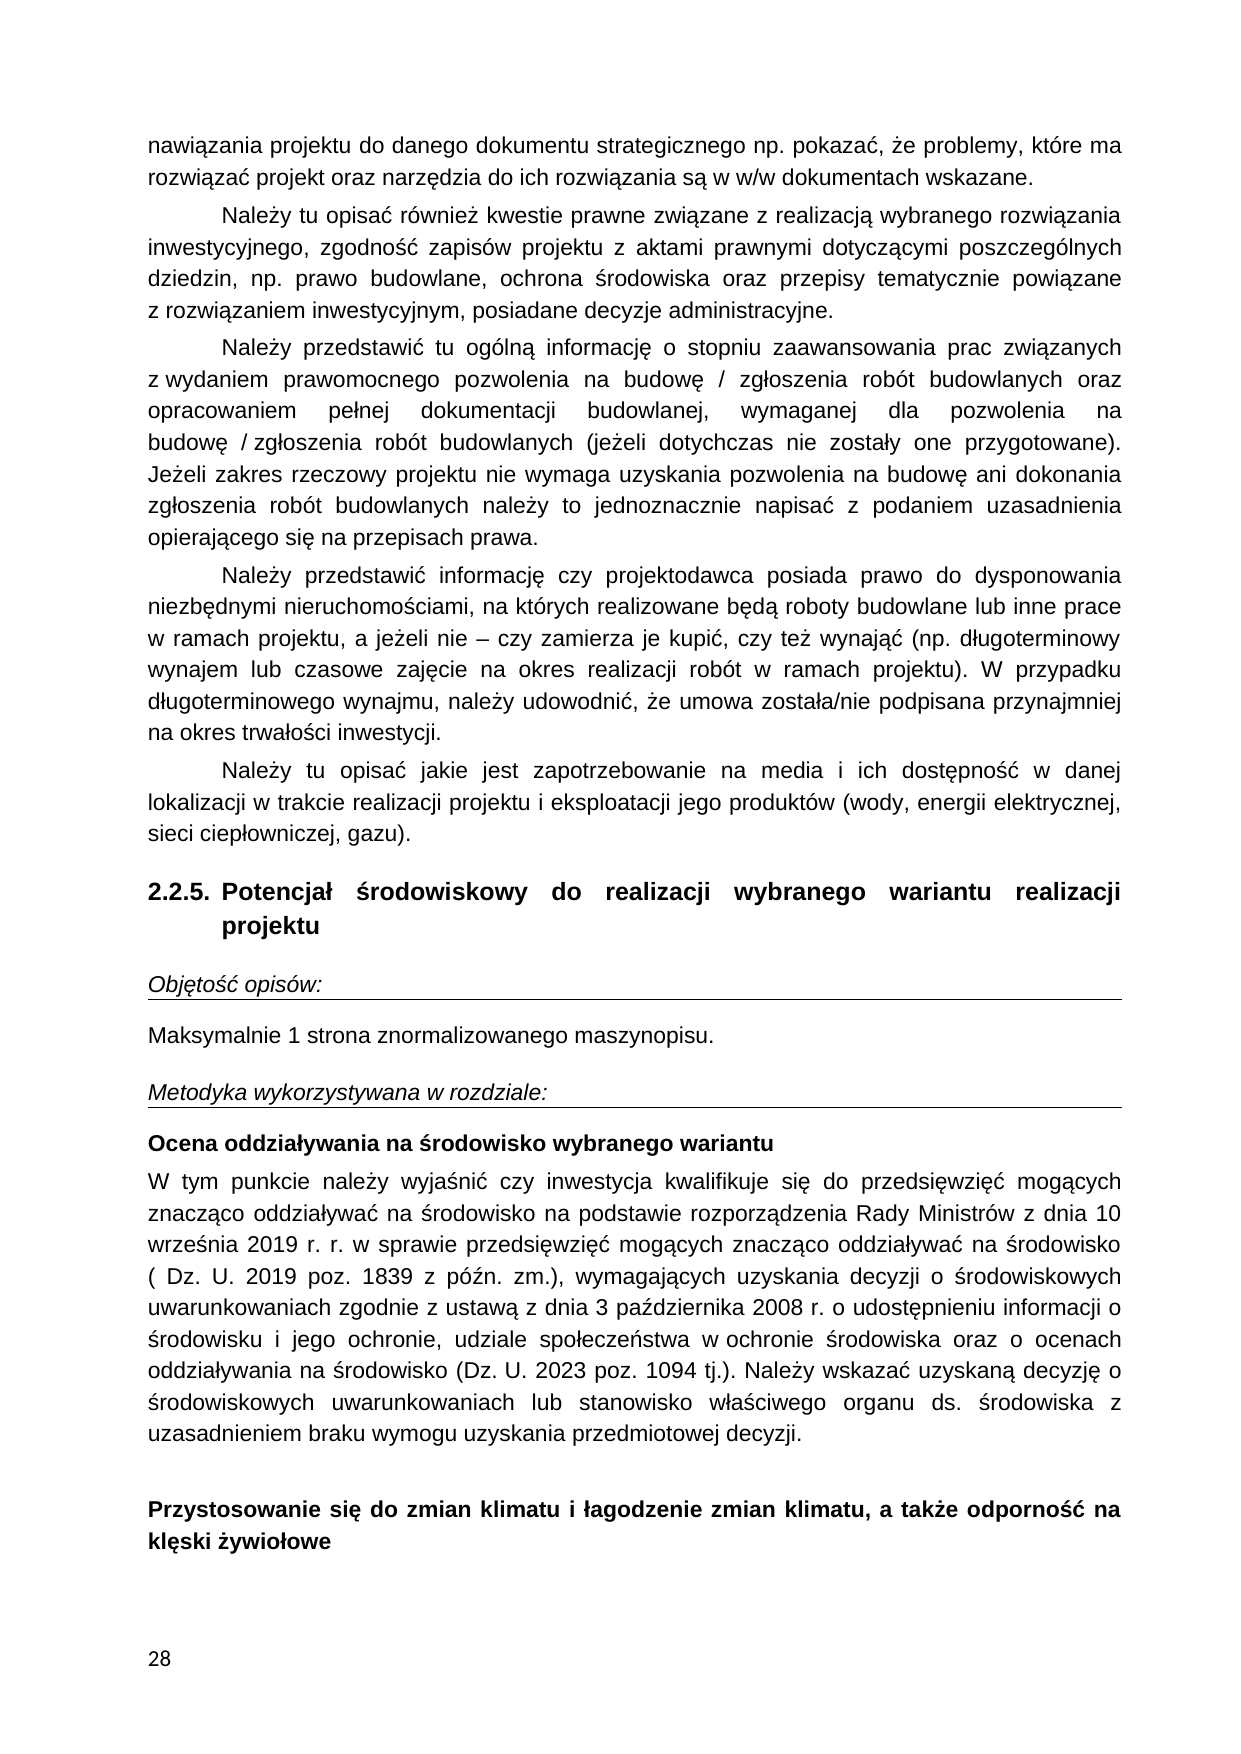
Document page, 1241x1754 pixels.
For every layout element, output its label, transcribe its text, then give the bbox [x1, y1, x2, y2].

text Ocena oddziaływania na środowisko wybranego wariantu [148, 1130, 1122, 1156]
text Przystosowanie się do zmian klimatu i łagodzenie zmian klimatu, a także odporność na klęski żywiołowe [148, 1496, 1122, 1554]
text Maksymalnie 1 strona znormalizowanego maszynopisu. [148, 1022, 1122, 1048]
text Metodyka wykorzystywana w rozdziale: [148, 1079, 1122, 1107]
text W tym punkcie należy wyjaśnić czy inwestycja kwalifikuje się do przedsięwzięć mogących znacząco oddziaływać na środowisko na podstawie rozporządzenia Rady Ministrów z dnia 10 września 2019 r. r. w sprawie przedsięwzięć mogących znacząco oddziaływać na środowisko ( Dz. U. 2019 poz. 1839 z późn. zm.), wymagających uzyskania decyzji o środowiskowych uwarunkowaniach zgodnie z ustawą z dnia 3 października 2008 r. o udostępnieniu informacji o środowisku i jego ochronie, udziale społeczeństwa w ochronie środowiska oraz o ocenach oddziaływania na środowisko (Dz. U. 2023 poz. 1094 tj.). Należy wskazać uzyskaną decyzję o środowiskowych uwarunkowaniach lub stanowisko właściwego organu ds. środowiska z uzasadnieniem braku wymogu uzyskania przedmiotowej decyzji. [148, 1168, 1122, 1447]
text Należy przedstawić tu ogólną informację o stopniu zaawansowania prac związanych z wydaniem prawomocnego pozwolenia na budowę / zgłoszenia robót budowlanych oraz opracowaniem pełnej dokumentacji budowlanej, wymaganej dla pozwolenia na budowę / zgłoszenia robót budowlanych (jeżeli dotychczas nie zostały one przygotowane). Jeżeli zakres rzeczowy projektu nie wymaga uzyskania pozwolenia na budowę ani dokonania zgłoszenia robót budowlanych należy to jednoznacznie napisać z podaniem uzasadnienia opierającego się na przepisach prawa. [148, 334, 1122, 550]
text Objętość opisów: [148, 971, 1122, 999]
text Należy przedstawić informację czy projektodawca posiada prawo do dysponowania niezbędnymi nieruchomościami, na których realizowane będą roboty budowlane lub inne prace w ramach projektu, a jeżeli nie – czy zamierza je kupić, czy też wynająć (np. długoterminowy wynajem lub czasowe zajęcie na okres realizacji robót w ramach projektu). W przypadku długoterminowego wynajmu, należy udowodnić, że umowa została/nie podpisana przynajmniej na okres trwałości inwestycji. [148, 562, 1122, 746]
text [148, 132, 1122, 190]
subtitle Potencjał środowiskowy do realizacji wybranego wariantu realizacji projektu [148, 877, 1122, 940]
text Należy tu opisać jakie jest zapotrzebowanie na media i ich dostępność w danej lokalizacji w trakcie realizacji projektu i eksploatacji jego produktów (wody, energii elektrycznej, sieci ciepłowniczej, gazu). [148, 757, 1122, 847]
text Należy tu opisać również kwestie prawne związane z realizacją wybranego rozwiązania inwestycyjnego, zgodność zapisów projektu z aktami prawnymi dotyczącymi poszczególnych dziedzin, np. prawo budowlane, ochrona środowiska oraz przepisy tematycznie powiązane z rozwiązaniem inwestycyjnym, posiadane decyzje administracyjne. [148, 202, 1122, 323]
